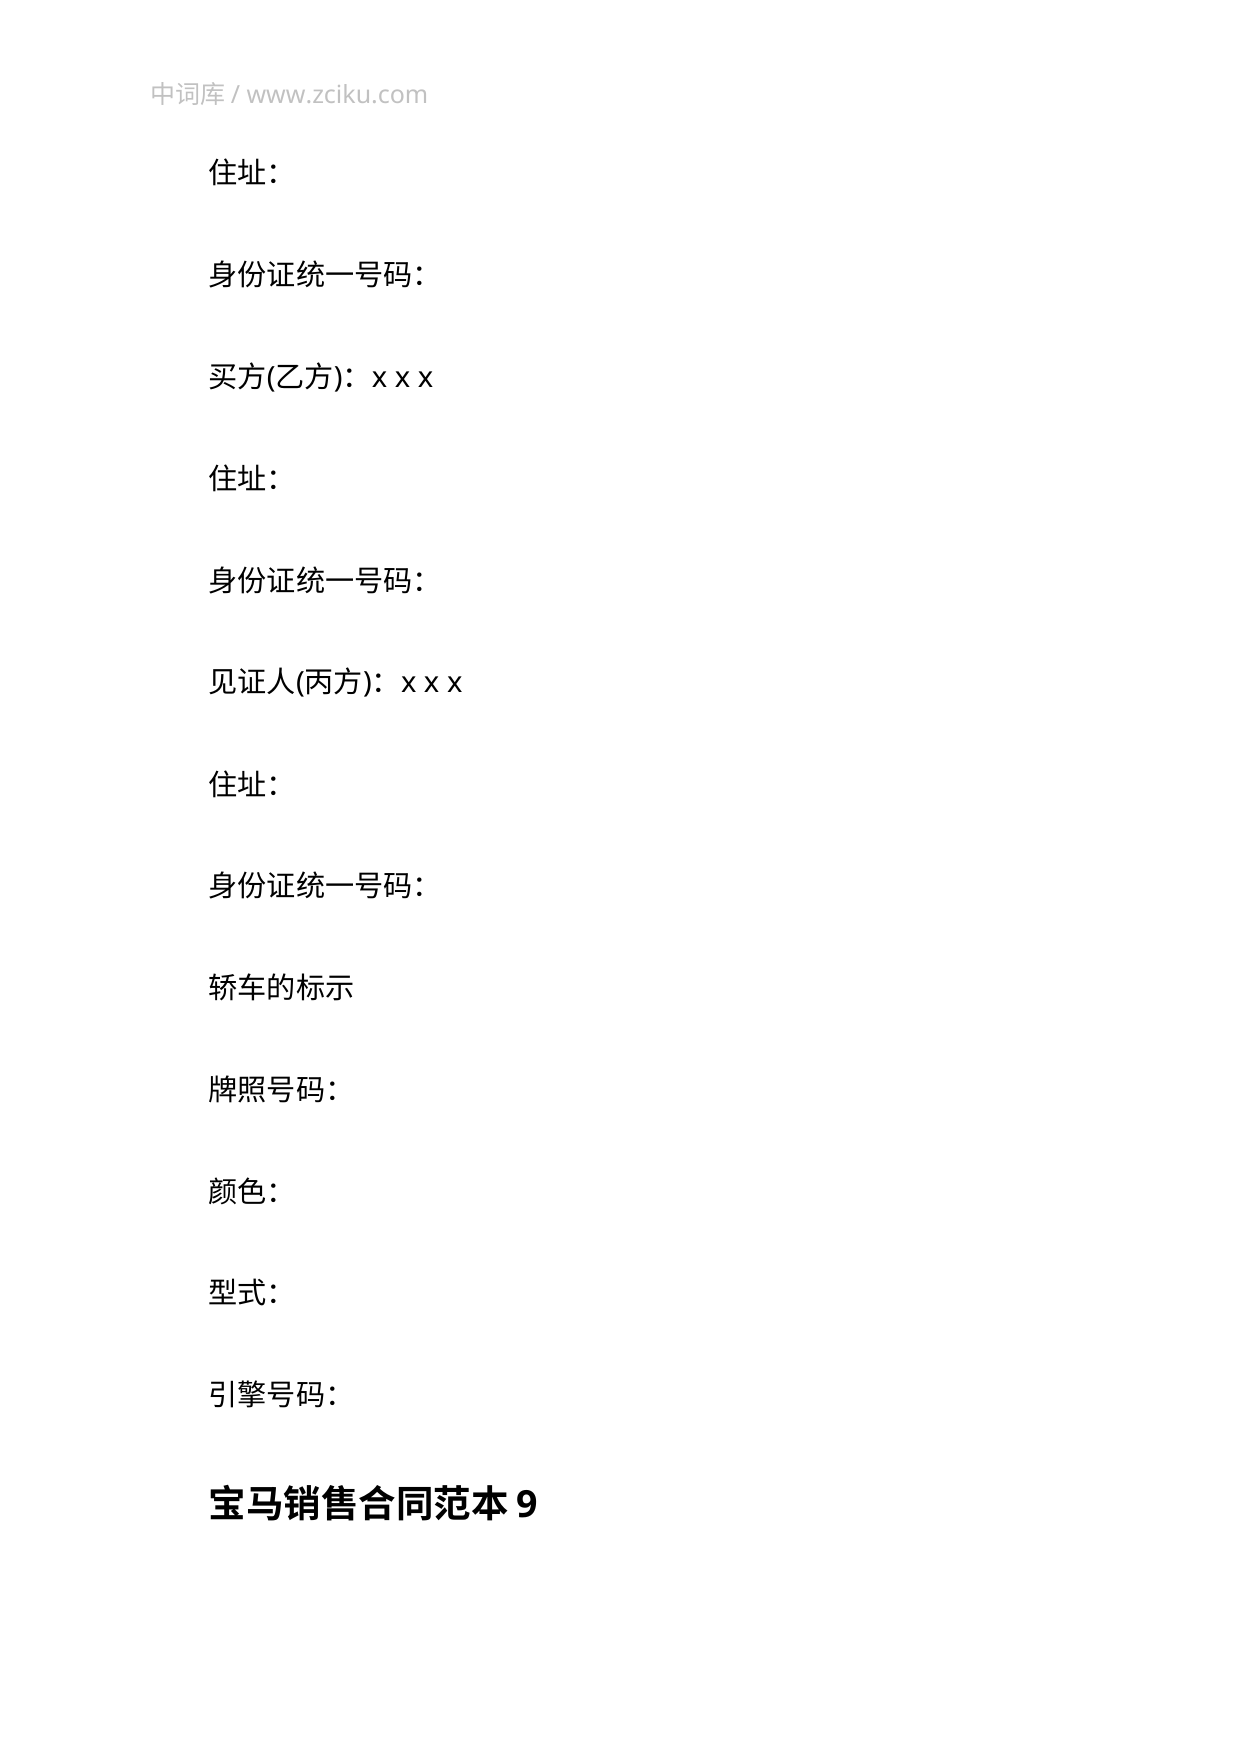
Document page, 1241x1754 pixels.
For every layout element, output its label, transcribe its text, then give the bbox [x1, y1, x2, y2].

text 宝马销售合同范本9 [150, 1473, 1090, 1528]
text 身份证统一号码： [150, 252, 1090, 294]
text 牌照号码： [150, 1066, 1090, 1109]
text 身份证统一号码： [150, 863, 1090, 905]
text 见证人(丙方)：x x x [150, 659, 1090, 701]
text 买方(乙方)：x x x [150, 353, 1090, 396]
text 住址： [150, 150, 1090, 192]
text 颜色： [150, 1168, 1090, 1210]
text 型式： [150, 1270, 1090, 1312]
text 轿车的标示 [150, 964, 1090, 1007]
text 住址： [150, 456, 1090, 498]
text 引擎号码： [150, 1372, 1090, 1414]
text 住址： [150, 761, 1090, 803]
text 身份证统一号码： [150, 557, 1090, 599]
